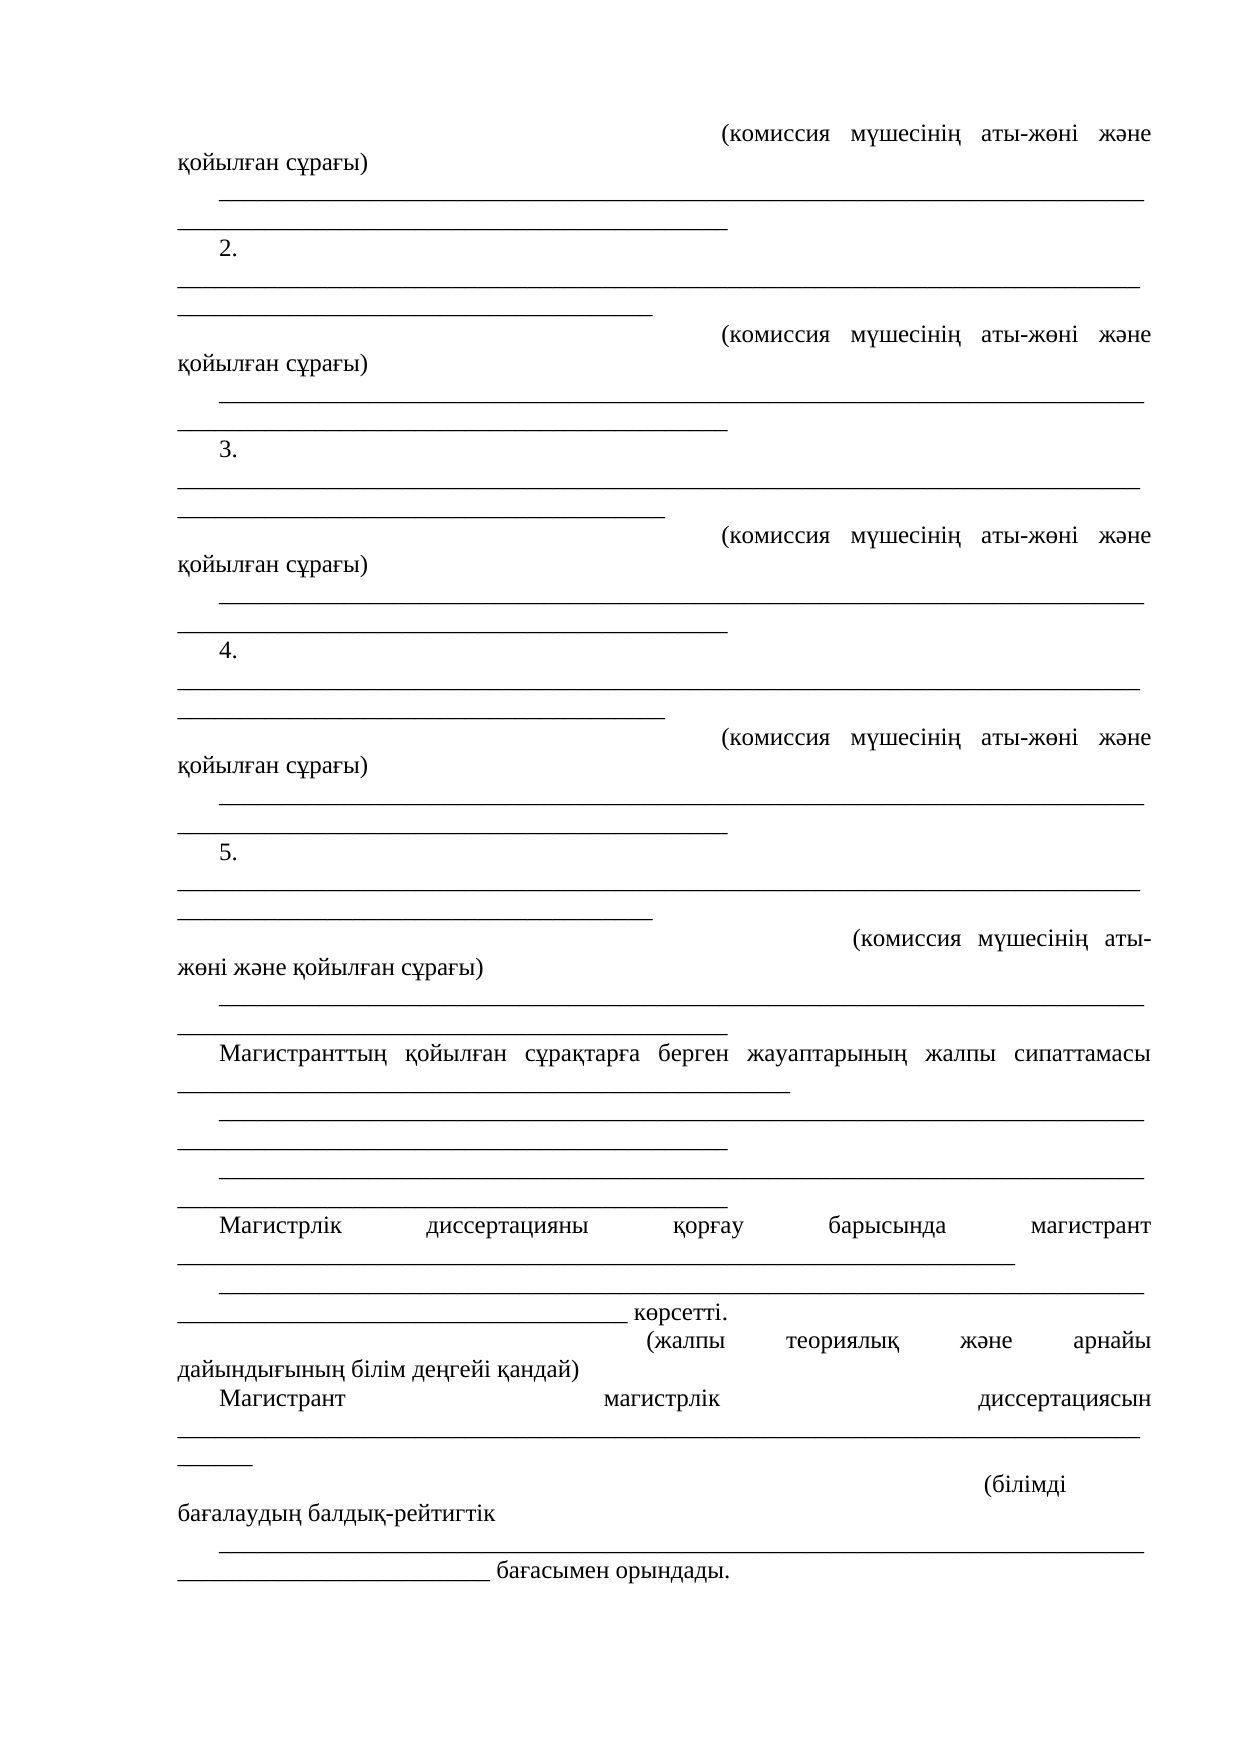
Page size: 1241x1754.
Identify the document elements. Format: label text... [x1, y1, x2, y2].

text 2. ___________________________________________________________________________________________________________________ [177, 233, 1152, 319]
text Магистранттың қойылған сұрақтарға берген жауаптарының жалпы сипаттамасы _________________________________________________ [177, 1038, 1152, 1096]
text ______________________________________________________________________________________________________________________ [177, 981, 1152, 1038]
text ______________________________________________________________________________________________________________________ [177, 377, 1152, 434]
text Магистрлік диссертацияны қорғау барысында магистрант ___________________________________________________________________ [177, 1211, 1152, 1268]
text ______________________________________________________________________________________________________________________ [177, 1096, 1152, 1153]
text 3. ____________________________________________________________________________________________________________________ [177, 434, 1152, 521]
text (жалпы теориялық және арнайы дайындығының білім деңгейі қандай) [177, 1326, 1152, 1383]
text Магистрант магистрлік диссертациясын ___________________________________________________________________________________ [177, 1383, 1152, 1469]
text ______________________________________________________________________________________________________________________ [177, 578, 1152, 636]
text 5. ___________________________________________________________________________________________________________________ [177, 837, 1152, 923]
text (комиссия мүшесінің аты-жөні және қойылған сұрағы) [177, 521, 1152, 578]
text 4. ____________________________________________________________________________________________________________________ [177, 636, 1152, 722]
text (комиссия мүшесінің аты-жөні және қойылған сұрағы) [177, 722, 1152, 779]
text (комиссия мүшесінің аты-жөні және қойылған сұрағы) [177, 319, 1152, 377]
text ______________________________________________________________________________________________________________________ [177, 1153, 1152, 1211]
text (комиссия мүшесінің аты-жөні және қойылған сұрағы) [177, 923, 1152, 981]
text ______________________________________________________________________________________________________________ көрсетті. [177, 1268, 1152, 1326]
text (білімді бағалаудың балдық-рейтигтік [177, 1469, 1152, 1527]
text (комиссия мүшесінің аты-жөні және қойылған сұрағы) [177, 118, 1152, 176]
text ______________________________________________________________________________________________________________________ [177, 779, 1152, 837]
text ______________________________________________________________________________________________________________________ [177, 176, 1152, 233]
text ___________________________________________________________________________________________________ бағасымен орындады. [177, 1527, 1152, 1584]
